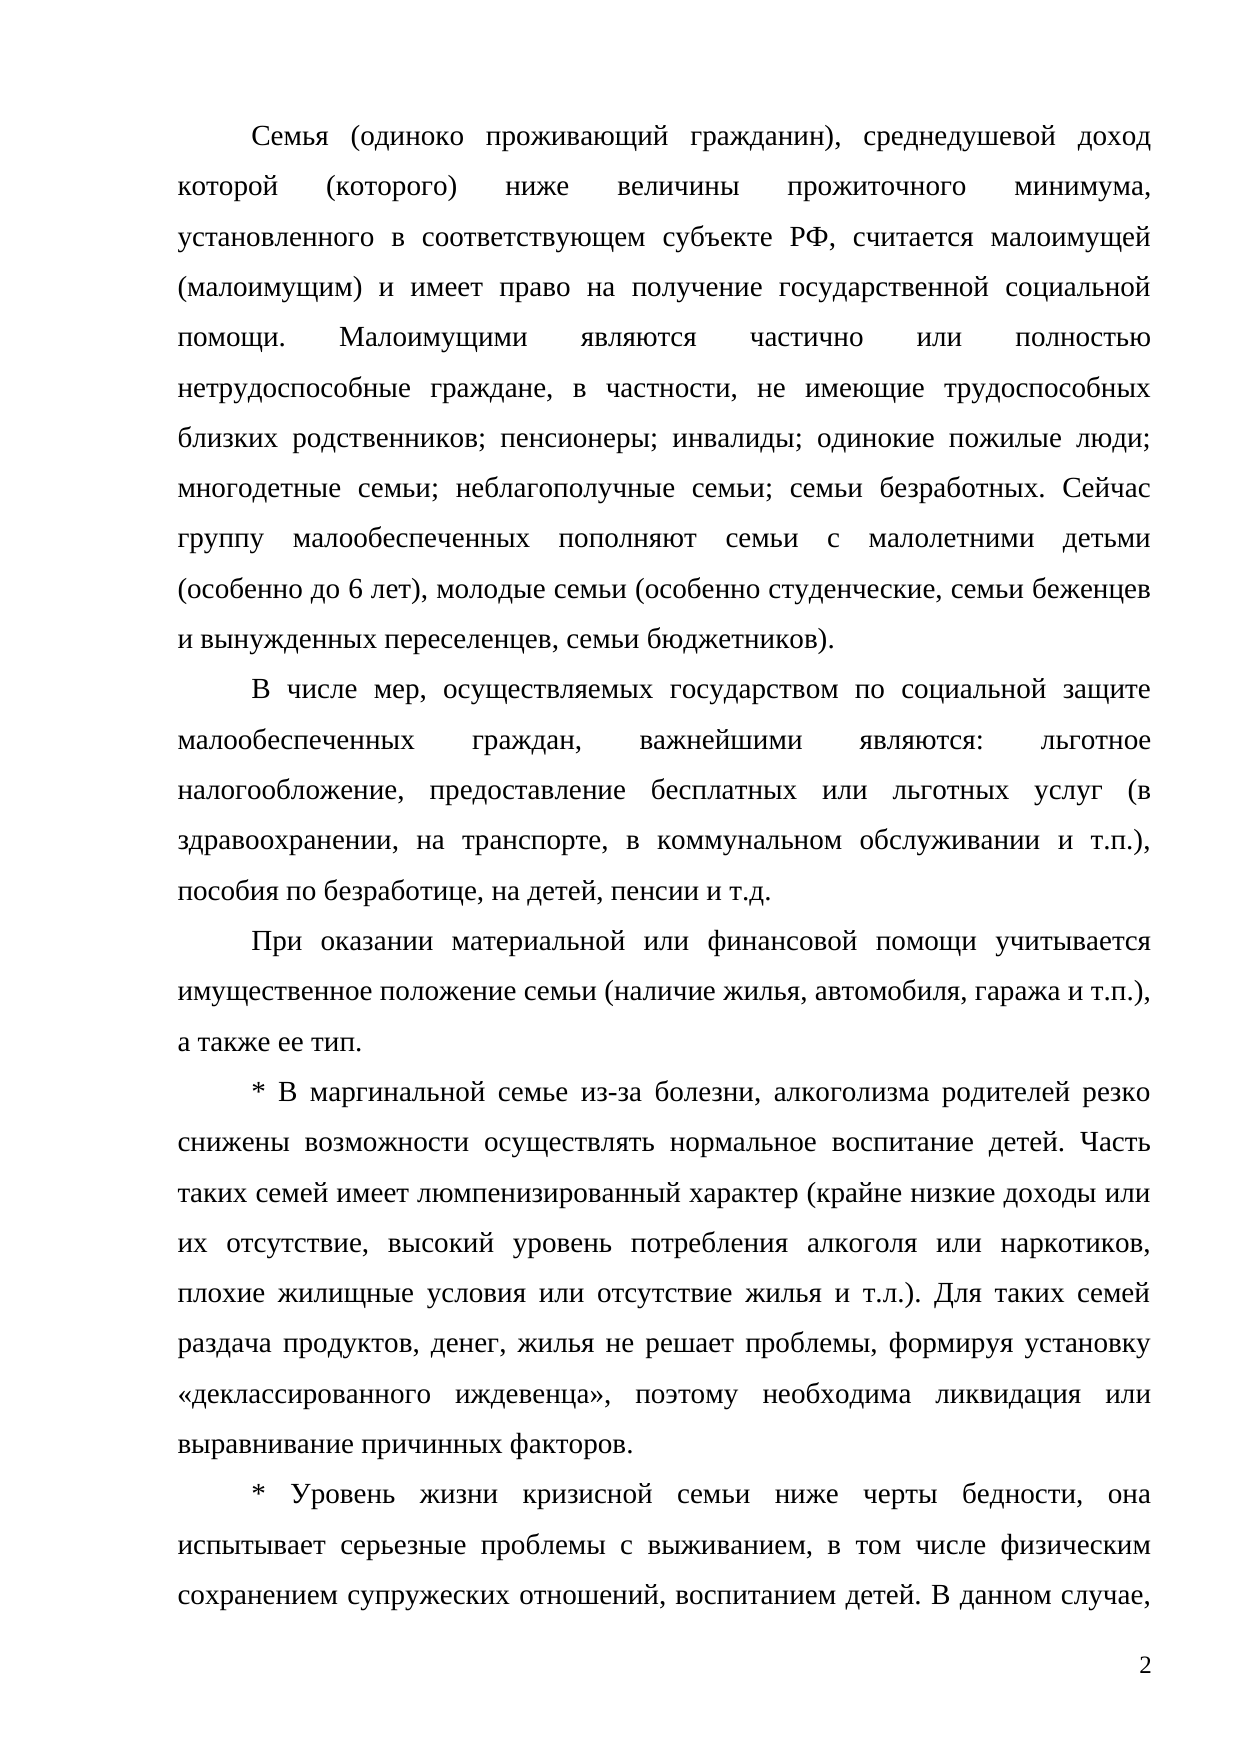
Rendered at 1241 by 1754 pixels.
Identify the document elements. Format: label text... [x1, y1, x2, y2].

text В числе мер, осуществляемых государством по социальной защите малообеспеченных граждан, важнейшими являются: льготное налогообложение, предоставление бесплатных или льготных услуг (в здравоохранении, на транспорте, в коммунальном обслуживании и т.п.), пособия по безработице, на детей, пенсии и т.д. [177, 672, 1152, 906]
text При оказании материальной или финансовой помощи учитывается имущественное положение семьи (наличие жилья, автомобиля, гаража и т.п.), а также ее тип. [177, 923, 1152, 1057]
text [177, 1477, 1152, 1611]
text Семья (одиноко проживающий гражданин), среднедушевой доход которой (которого) ниже величины прожиточного минимума, установленного в соответствующем субъекте РФ, считается малоимущей (малоимущим) и имеет право на получение государственной социальной помощи. Малоимущими являются частично или полностью нетрудоспособные граждане, в частности, не имеющие трудоспособных близких родственников; пенсионеры; инвалиды; одинокие пожилые люди; многодетные семьи; неблагополучные семьи; семьи безработных. Сейчас группу малообеспеченных пополняют семьи с малолетними детьми (особенно до 6 лет), молодые семьи (особенно студенческие, семьи беженцев и вынужденных переселенцев, семьи бюджетников). [177, 118, 1152, 655]
text * В маргинальной семье из-за болезни, алкоголизма родителей резко снижены возможности осуществлять нормальное воспитание детей. Часть таких семей имеет люмпенизированный характер (крайне низкие доходы или их отсутствие, высокий уровень потребления алкоголя или наркотиков, плохие жилищные условия или отсутствие жилья и т.л.). Для таких семей раздача продуктов, денег, жилья не решает проблемы, формируя установку «деклассированного иждевенца», поэтому необходима ликвидация или выравнивание причинных факторов. [177, 1074, 1152, 1460]
